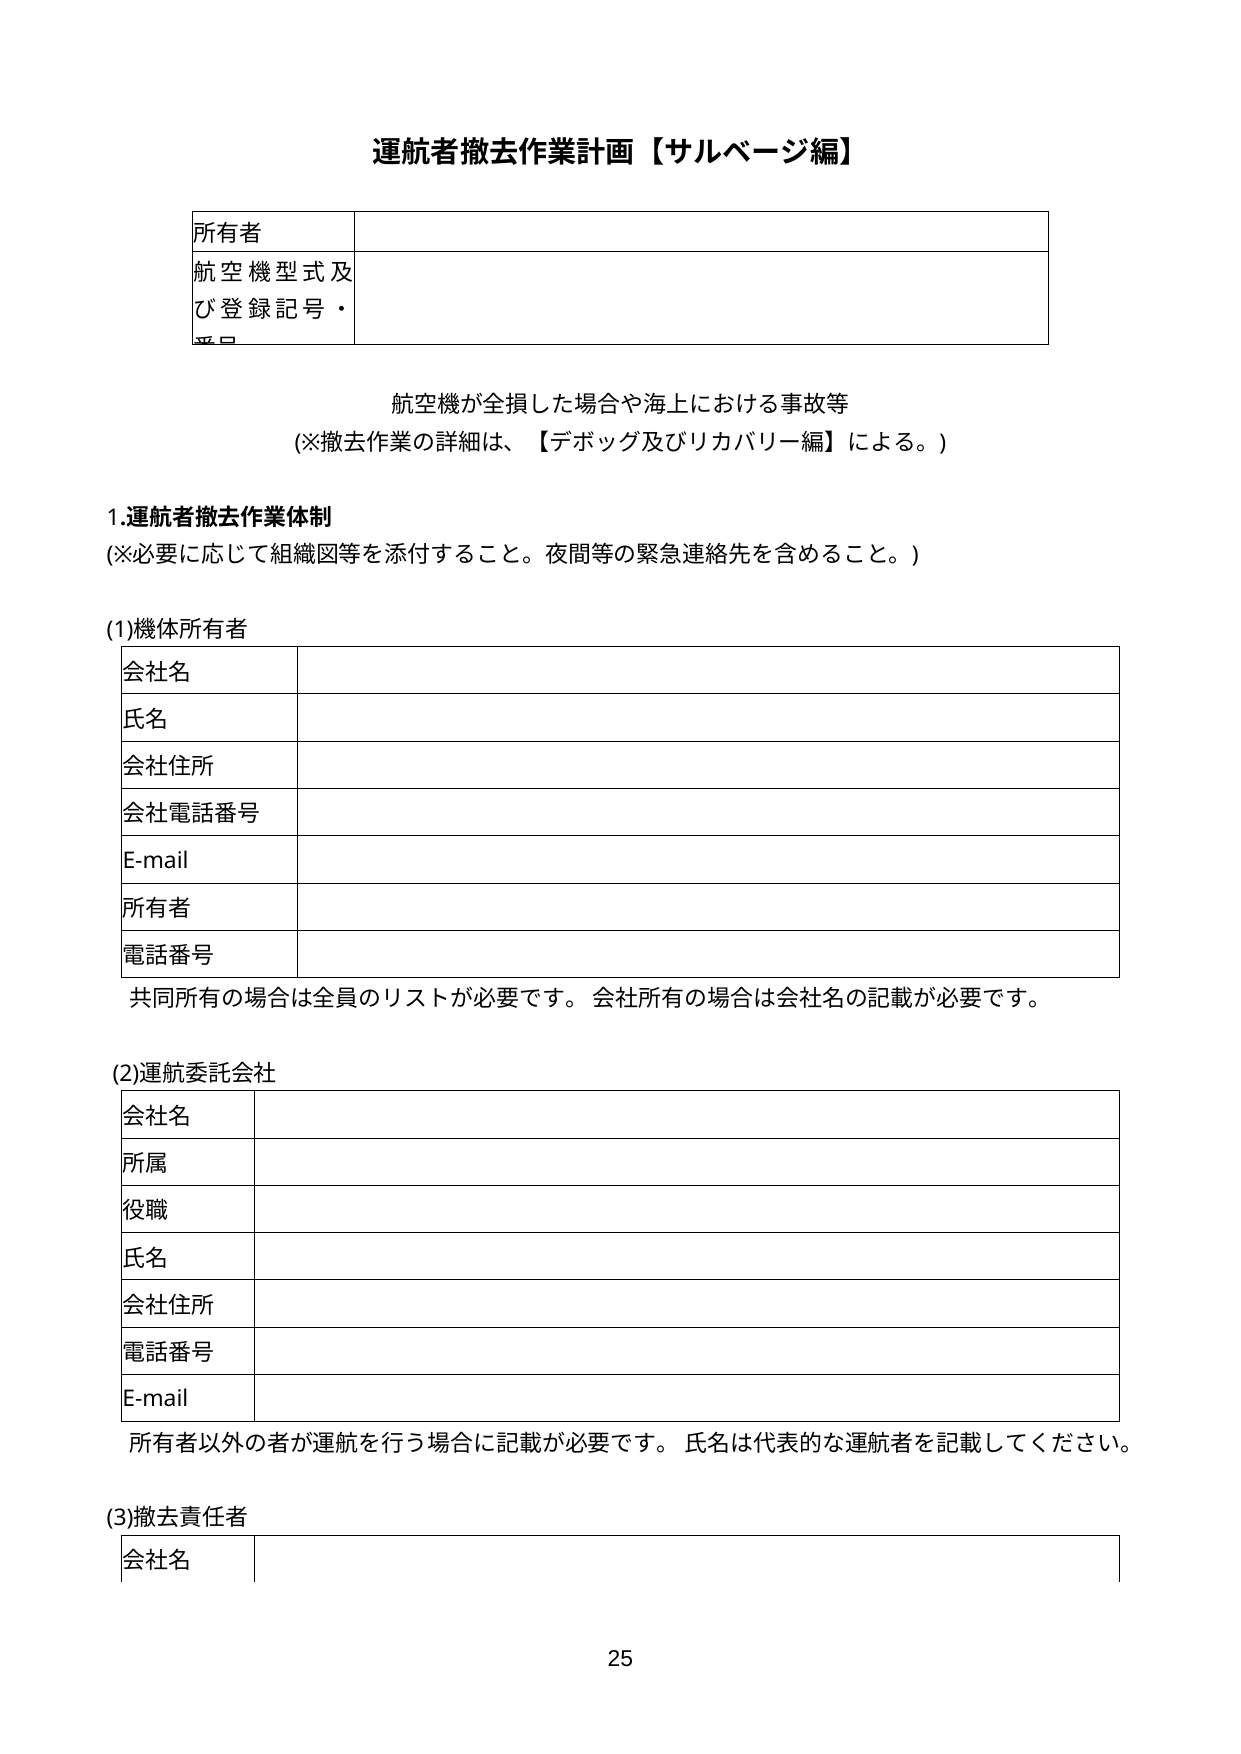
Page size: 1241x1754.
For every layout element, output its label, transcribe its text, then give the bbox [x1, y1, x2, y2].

table_cell 所有者 [122, 884, 297, 930]
table_header 会社名 [122, 1536, 254, 1582]
text (※必要に応じて組織図等を添付すること。夜間等の緊急連絡先を含めること。) [106, 534, 1134, 571]
table_header [298, 647, 1119, 693]
table_cell 氏名 [122, 694, 297, 741]
table_cell 航空機型式及び登録記号・番号 [193, 252, 354, 343]
table_cell 電話番号 [122, 1328, 254, 1374]
text 航空機が全損した場合や海上における事故等 [106, 384, 1134, 422]
table_cell 会社住所 [122, 1280, 254, 1327]
table_cell E-mail [122, 1375, 254, 1421]
table_cell 会社電話番号 [122, 789, 297, 835]
text (3)撤去責任者 [106, 1497, 1134, 1534]
table_cell 氏名 [122, 1233, 254, 1279]
text (1)機体所有者 [106, 608, 1134, 646]
table_header 会社名 [122, 1091, 254, 1137]
table_cell [255, 1139, 1119, 1185]
text 1.運航者撤去作業体制 [106, 496, 1134, 534]
table_cell 会社住所 [122, 742, 297, 788]
table_cell [255, 1280, 1119, 1327]
text (※撤去作業の詳細は、【デボッグ及びリカバリー編】による。) [106, 422, 1134, 459]
table_header 所有者 [193, 212, 354, 251]
text 所有者以外の者が運航を行う場合に記載が必要です。 氏名は代表的な運航者を記載してください。 [106, 1422, 1134, 1460]
table_cell 電話番号 [122, 931, 297, 977]
table_cell [355, 252, 1048, 343]
text 共同所有の場合は全員のリストが必要です。 会社所有の場合は会社名の記載が必要です。 [106, 978, 1134, 1015]
table_cell [298, 836, 1119, 882]
table_header [255, 1536, 1119, 1582]
table_cell 役職 [122, 1186, 254, 1232]
text (2)運航委託会社 [106, 1053, 1134, 1090]
table_cell [255, 1328, 1119, 1374]
table_header [255, 1091, 1119, 1137]
table_cell E-mail [122, 836, 297, 882]
table_cell [298, 789, 1119, 835]
table_cell [298, 931, 1119, 977]
table_cell [255, 1233, 1119, 1279]
table_cell [255, 1375, 1119, 1421]
table_cell 所属 [122, 1139, 254, 1185]
table_header [355, 212, 1048, 251]
table_header 会社名 [122, 647, 297, 693]
table_cell [298, 694, 1119, 741]
table_cell [298, 742, 1119, 788]
table_cell [298, 884, 1119, 930]
table_cell [255, 1186, 1119, 1232]
text 運航者撤去作業計画【サルベージ編】 [106, 129, 1134, 171]
